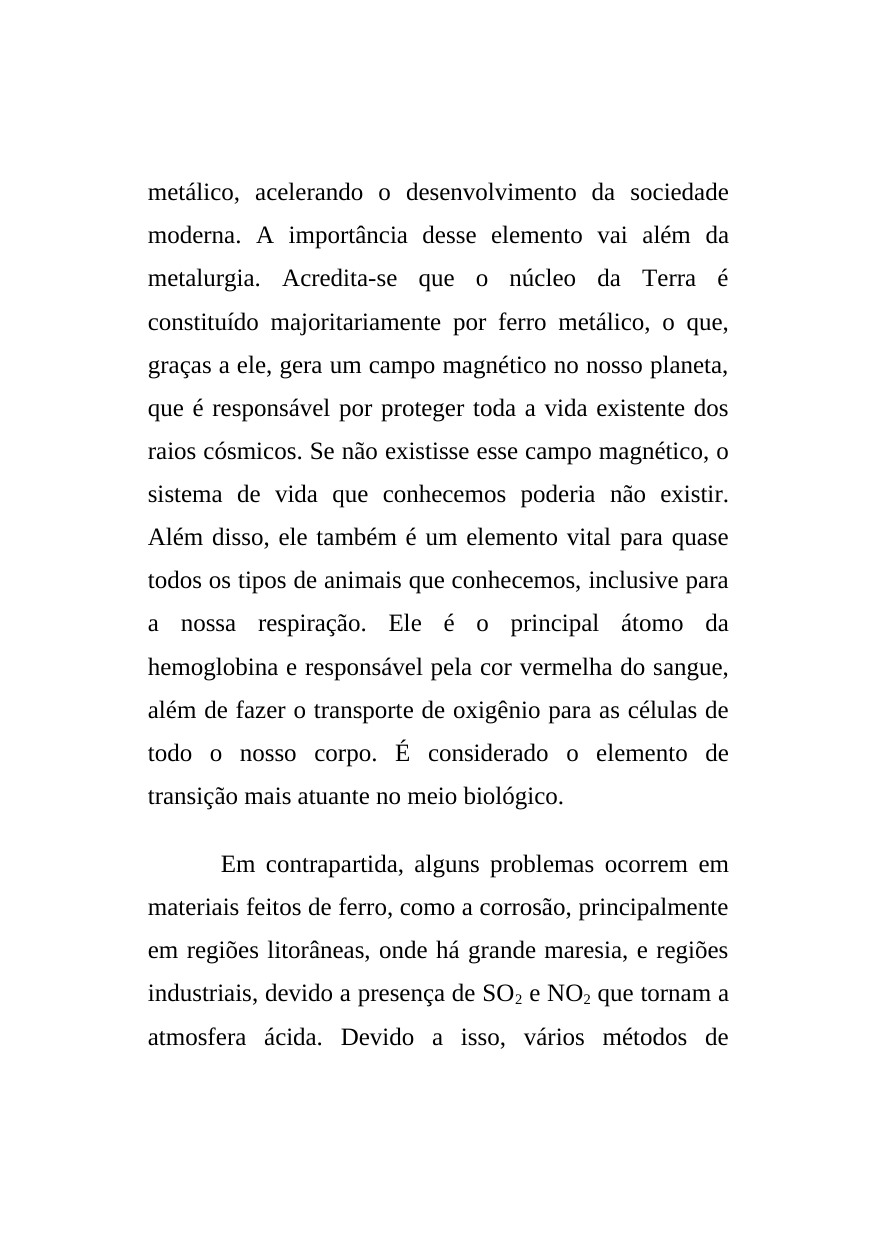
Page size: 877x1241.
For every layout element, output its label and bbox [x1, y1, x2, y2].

text [148, 849, 729, 1050]
text [148, 177, 729, 810]
